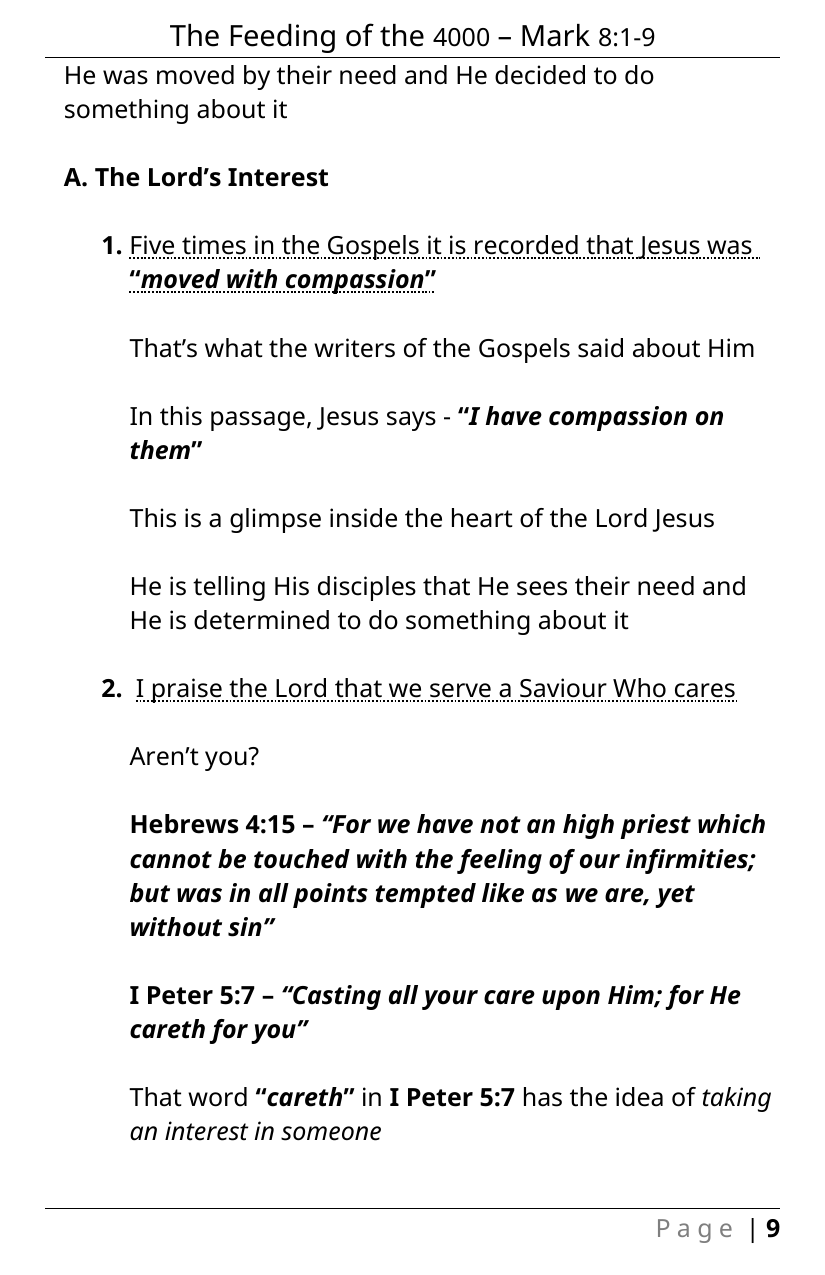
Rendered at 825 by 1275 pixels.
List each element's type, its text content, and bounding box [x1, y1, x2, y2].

text Aren’t you? [129, 739, 780, 773]
text 2. I praise the Lord that we serve a Saviour Who cares [101, 671, 780, 705]
text 1. Five times in the Gospels it is recorded that Jesus was “moved with compassion” [101, 228, 780, 296]
text This is a glimpse inside the heart of the Lord Jesus [129, 501, 780, 535]
text A. The Lord’s Interest [64, 160, 780, 194]
text In this passage, Jesus says - “I have compassion on them” [129, 398, 780, 467]
text Hebrews 4:15 – “For we have not an high priest which cannot be touched with the feeling of our infirmities; but was in all points tempted like as we are, yet without sin” [129, 807, 780, 943]
text That’s what the writers of the Gospels said about Him [129, 330, 780, 364]
text That word “careth” in I Peter 5:7 has the idea of taking an interest in someone [129, 1080, 780, 1148]
text He was moved by their need and He decided to do something about it [64, 58, 780, 126]
text I Peter 5:7 – “Casting all your care upon Him; for He careth for you” [129, 977, 780, 1046]
text He is telling His disciples that He sees their need and He is determined to do something about it [129, 569, 780, 637]
